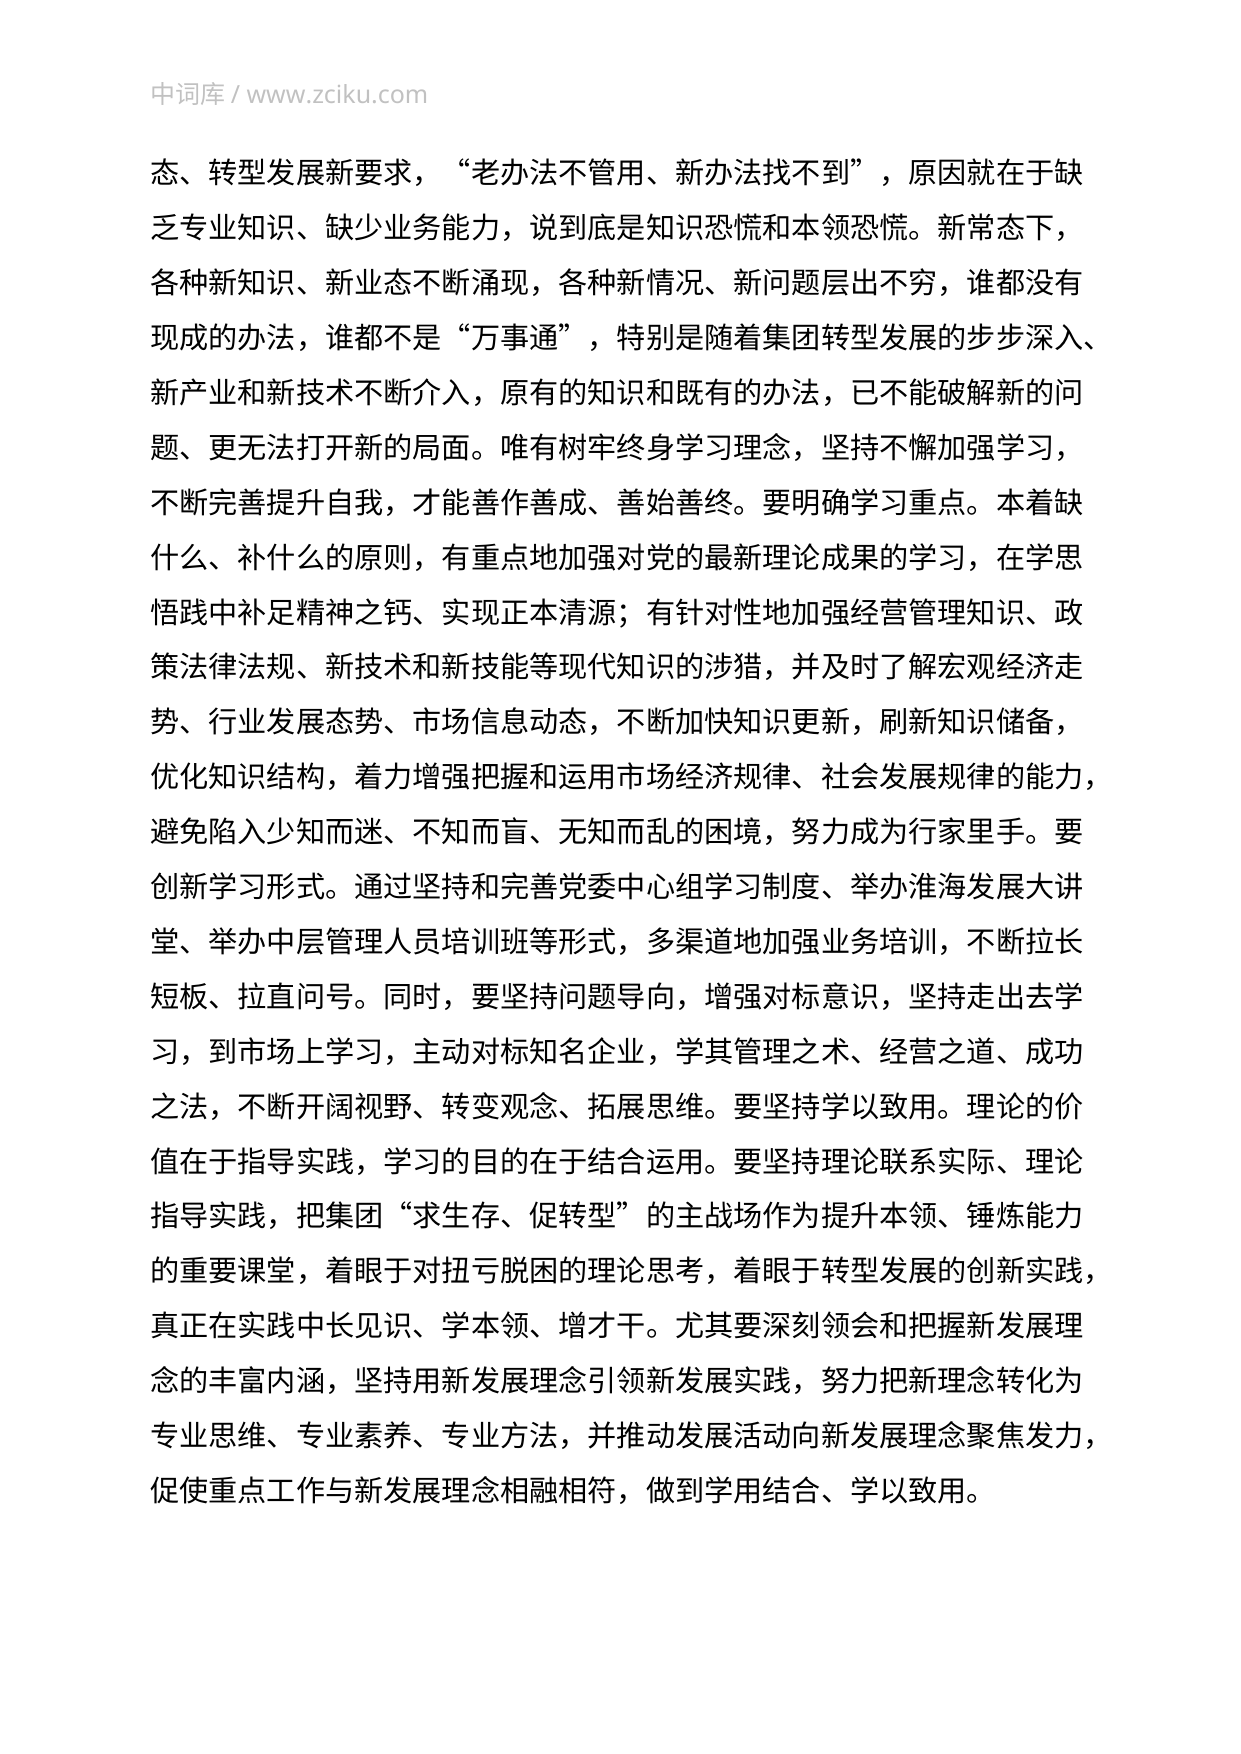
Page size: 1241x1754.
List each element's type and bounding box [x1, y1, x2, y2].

text [150, 150, 1090, 1510]
